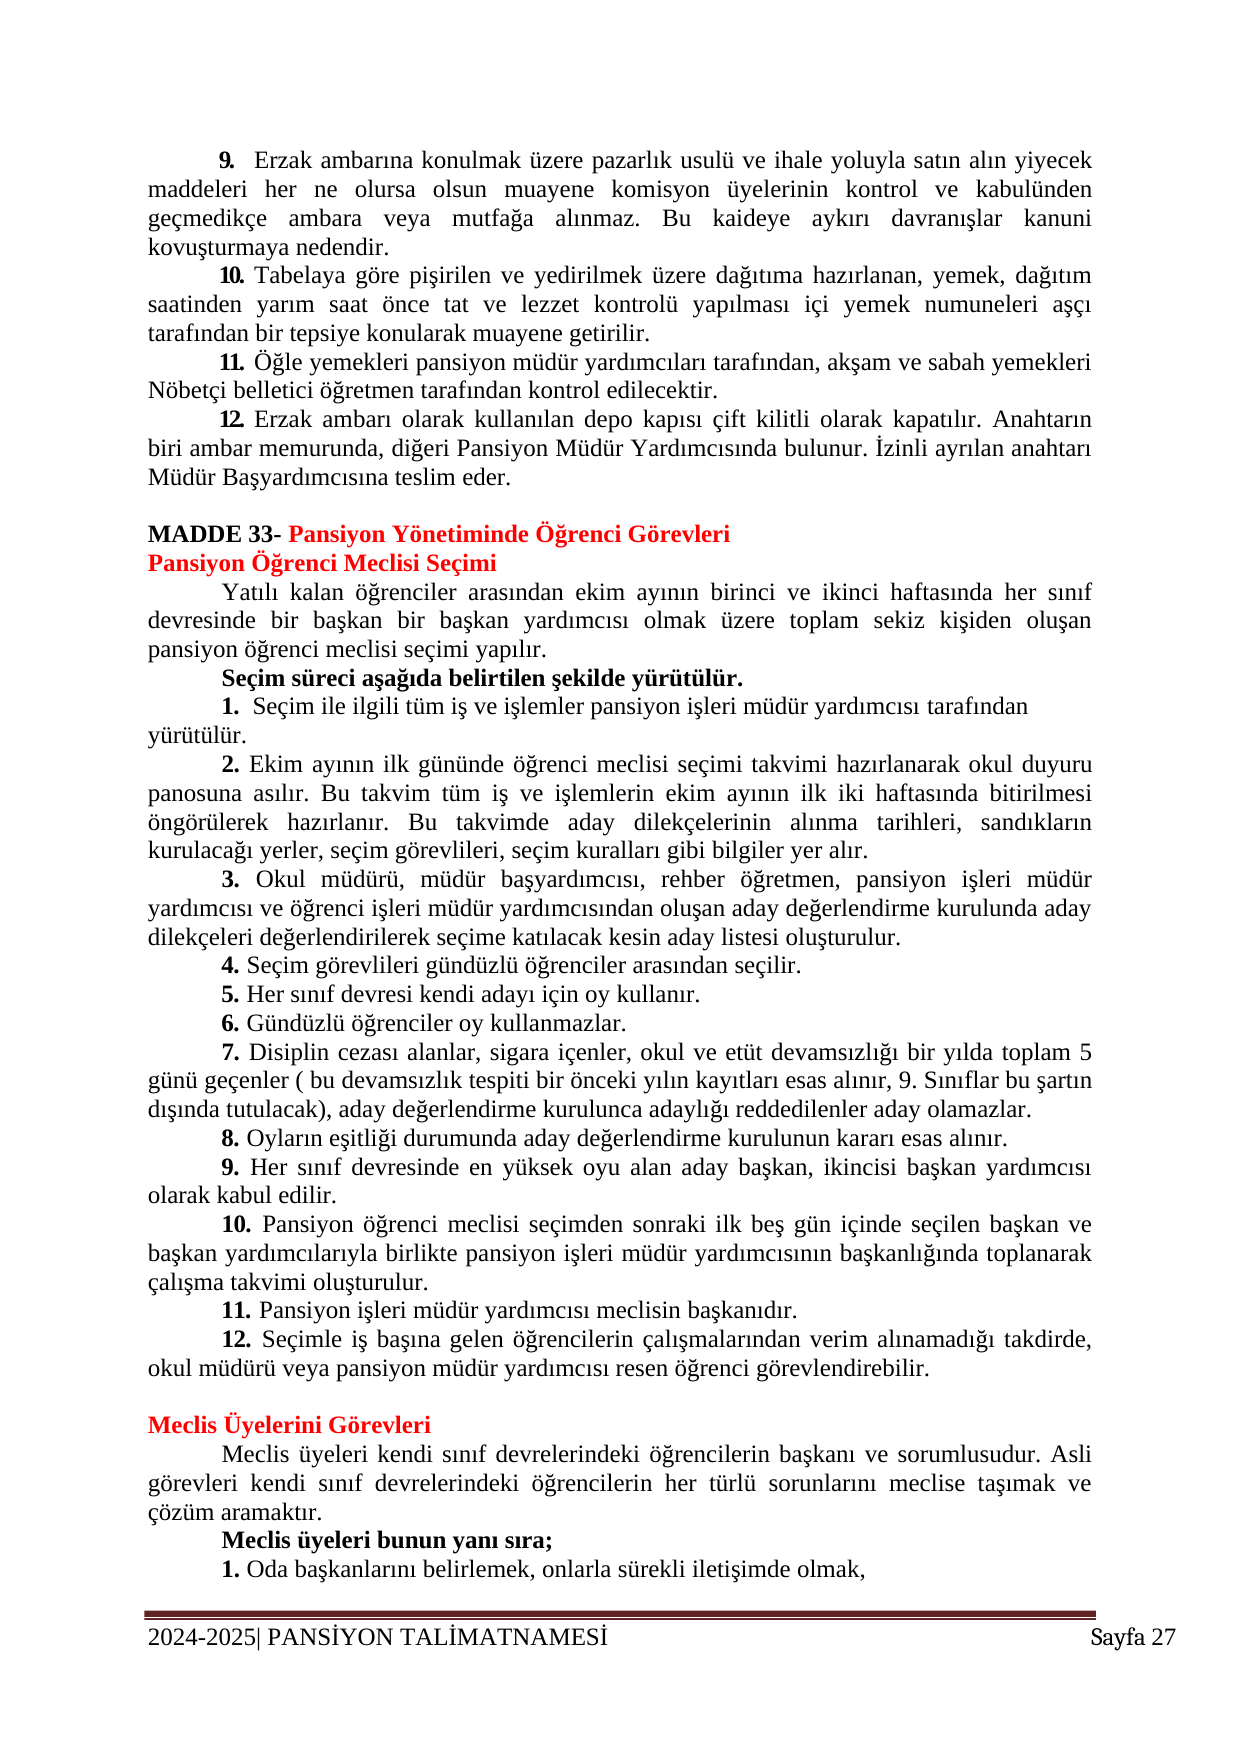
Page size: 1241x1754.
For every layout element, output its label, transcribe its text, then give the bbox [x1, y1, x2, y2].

list Her sınıf devresi kendi adayı için oy kullanır. [221, 979, 1209, 1008]
list Öğle yemekleri pansiyon müdür yardımcıları tarafından, akşam ve sabah yemekleri Nöbetçi belletici öğretmen tarafından kontrol edilecektir. [148, 347, 1093, 404]
list Erzak ambarı olarak kullanılan depo kapısı çift kilitli olarak kapatılır. Anahtarın biri ambar memurunda, diğeri Pansiyon Müdür Yardımcısında bulunur. İzinli ayrılan anahtarı Müdür Başyardımcısına teslim eder. [148, 404, 1093, 490]
list Oyların eşitliği durumunda aday değerlendirme kurulunun kararı esas alınır. [221, 1123, 1209, 1152]
list Oda başkanlarını belirlemek, onlarla sürekli iletişimde olmak, [221, 1554, 1209, 1583]
list Disiplin cezası alanlar, sigara içenler, okul ve etüt devamsızlığı bir yılda toplam 5 günü geçenler ( bu devamsızlık tespiti bir önceki yılın kayıtları esas alınır, 9. Sınıflar bu şartın dışında tutulacak), aday değerlendirme kurulunca adaylığı reddedilenler aday olamazlar. [148, 1037, 1093, 1123]
list Pansiyon işleri müdür yardımcısı meclisin başkanıdır. [221, 1295, 1209, 1324]
list Gündüzlü öğrenciler oy kullanmazlar. [221, 1008, 1209, 1037]
text Yatılı kalan öğrenciler arasından ekim ayının birinci ve ikinci haftasında her sınıf devresinde bir başkan bir başkan yardımcısı olmak üzere toplam sekiz kişiden oluşan pansiyon öğrenci meclisi seçimi yapılır. [148, 577, 1093, 663]
list Okul müdürü, müdür başyardımcısı, rehber öğretmen, pansiyon işleri müdür yardımcısı ve öğrenci işleri müdür yardımcısından oluşan aday değerlendirme kurulunda aday dilekçeleri değerlendirilerek seçime katılacak kesin aday listesi oluşturulur. [148, 864, 1093, 950]
list Erzak ambarına konulmak üzere pazarlık usulü ve ihale yoluyla satın alın yiyecek maddeleri her ne olursa olsun muayene komisyon üyelerinin kontrol ve kabulünden geçmedikçe ambara veya mutfağa alınmaz. Bu kaideye aykırı davranışlar kanuni kovuşturmaya nedendir. [148, 145, 1093, 260]
list Ekim ayının ilk gününde öğrenci meclisi seçimi takvimi hazırlanarak okul duyuru panosuna asılır. Bu takvim tüm iş ve işlemlerin ekim ayının ilk iki haftasında bitirilmesi öngörülerek hazırlanır. Bu takvimde aday dilekçelerinin alınma tarihleri, sandıkların kurulacağı yerler, seçim görevlileri, seçim kuralları gibi bilgiler yer alır. [148, 749, 1093, 864]
text olarak kabul edilir. [148, 1180, 1209, 1209]
subtitle Meclis üyeleri bunun yanı sıra; [221, 1526, 1209, 1554]
text yürütülür. [148, 720, 1209, 749]
subtitle Seçim süreci aşağıda belirtilen şekilde yürütülür. [221, 663, 1209, 692]
subtitle Meclis Üyelerini Görevleri [148, 1411, 1209, 1439]
list Her sınıf devresinde en yüksek oyu alan aday başkan, ikincisi başkan yardımcısı [221, 1152, 1209, 1180]
list Tabelaya göre pişirilen ve yedirilmek üzere dağıtıma hazırlanan, yemek, dağıtım saatinden yarım saat önce tat ve lezzet kontrolü yapılması içi yemek numuneleri aşçı tarafından bir tepsiye konularak muayene getirilir. [148, 260, 1093, 347]
text Meclis üyeleri kendi sınıf devrelerindeki öğrencilerin başkanı ve sorumlusudur. Asli görevleri kendi sınıf devrelerindeki öğrencilerin her türlü sorunlarını meclise taşımak ve çözüm aramaktır. [148, 1439, 1093, 1526]
list Pansiyon öğrenci meclisi seçimden sonraki ilk beş gün içinde seçilen başkan ve başkan yardımcılarıyla birlikte pansiyon işleri müdür yardımcısının başkanlığında toplanarak çalışma takvimi oluşturulur. [148, 1209, 1093, 1295]
list Seçim görevlileri gündüzlü öğrenciler arasından seçilir. [221, 950, 1209, 979]
list Seçim ile ilgili tüm iş ve işlemler pansiyon işleri müdür yardımcısı tarafından [221, 692, 1209, 720]
subtitle MADDE 33- Pansiyon Yönetiminde Öğrenci Görevleri Pansiyon Öğrenci Meclisi Seçimi [148, 519, 730, 577]
list Seçimle iş başına gelen öğrencilerin çalışmalarından verim alınamadığı takdirde, okul müdürü veya pansiyon müdür yardımcısı resen öğrenci görevlendirebilir. [148, 1324, 1093, 1382]
